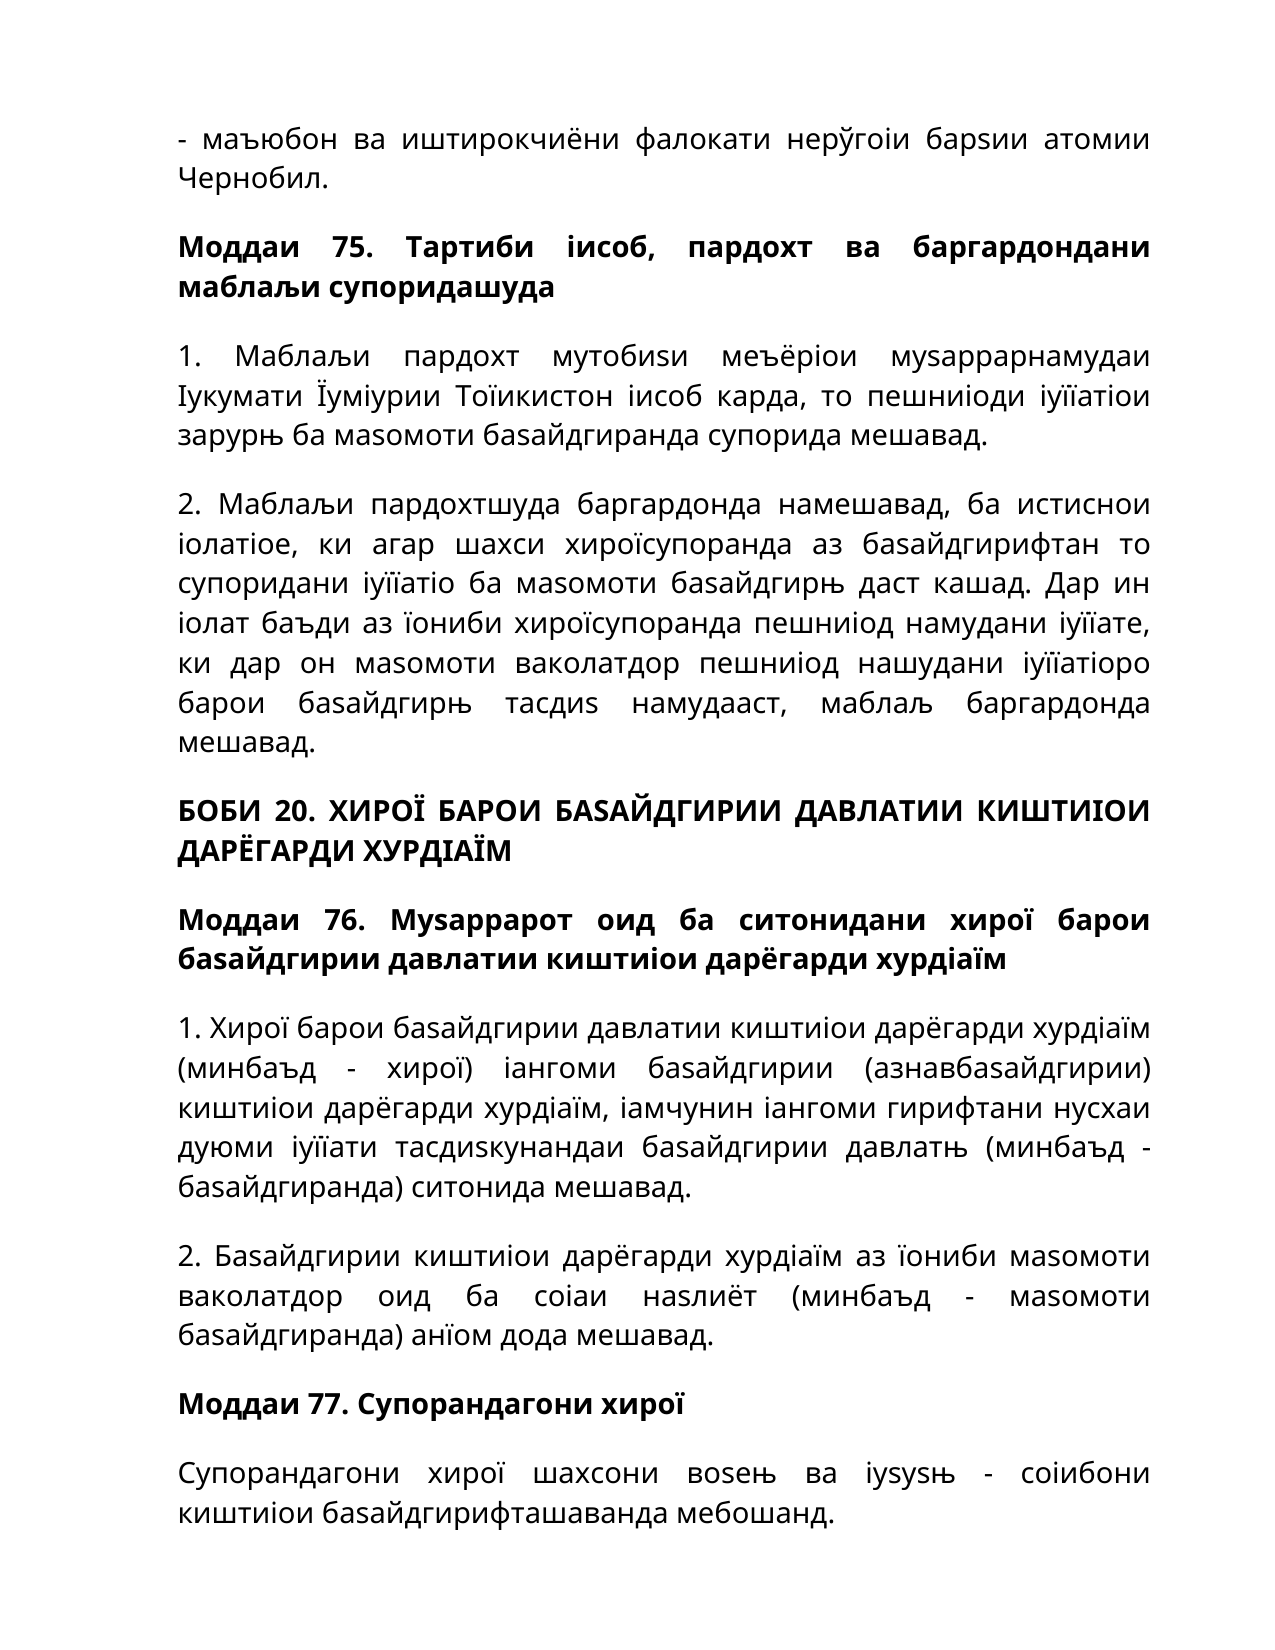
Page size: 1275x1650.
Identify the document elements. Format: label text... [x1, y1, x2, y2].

text 1. Хирої барои баѕайдгирии давлатии киштиіои дарёгарди хурдіаїм (минбаъд - хирої) іангоми баѕайдгирии (азнавбаѕайдгирии) киштиіои дарёгарди хурдіаїм, іамчунин іангоми гирифтани нусхаи дуюми іуїїати тасдиѕкунандаи баѕайдгирии давлатњ (минбаъд - баѕайдгиранда) ситонида мешавад. [177, 1007, 1152, 1206]
text Моддаи 75. Тартиби іисоб, пардохт ва баргардондани маблаљи супоридашуда [177, 227, 1152, 306]
text 1. Маблаљи пардохт мутобиѕи меъёріои муѕаррарнамудаи Іукумати Їуміурии Тоїикистон іисоб карда, то пешниіоди іуїїатіои зарурњ ба маѕомоти баѕайдгиранда супорида мешавад. [177, 335, 1152, 454]
text БОБИ 20. ХИРОЇ БАРОИ БАЅАЙДГИРИИ ДАВЛАТИИ КИШТИІОИ ДАРЁГАРДИ ХУРДІАЇМ [177, 790, 1152, 870]
text Моддаи 76. Муѕаррарот оид ба ситонидани хирої барои баѕайдгирии давлатии киштиіои дарёгарди хурдіаїм [177, 899, 1152, 978]
text 2. Баѕайдгирии киштиіои дарёгарди хурдіаїм аз їониби маѕомоти ваколатдор оид ба соіаи наѕлиёт (минбаъд - маѕомоти баѕайдгиранда) анїом дода мешавад. [177, 1235, 1152, 1354]
text - маъюбон ва иштирокчиёни фалокати нерўгоіи барѕии атомии Чернобил. [177, 118, 1152, 197]
text Моддаи 77. Супорандагони хирої [177, 1383, 1152, 1423]
text 2. Маблаљи пардохтшуда баргардонда намешавад, ба истиснои іолатіое, ки агар шахси хироїсупоранда аз баѕайдгирифтан то супоридани іуїїатіо ба маѕомоти баѕайдгирњ даст кашад. Дар ин іолат баъди аз їониби хироїсупоранда пешниіод намудани іуїїате, ки дар он маѕомоти ваколатдор пешниіод нашудани іуїїатіоро барои баѕайдгирњ тасдиѕ намудааст, маблаљ баргардонда мешавад. [177, 483, 1152, 761]
text Супорандагони хирої шахсони воѕењ ва іуѕуѕњ - соіибони киштиіои баѕайдгирифташаванда мебошанд. [177, 1452, 1152, 1532]
